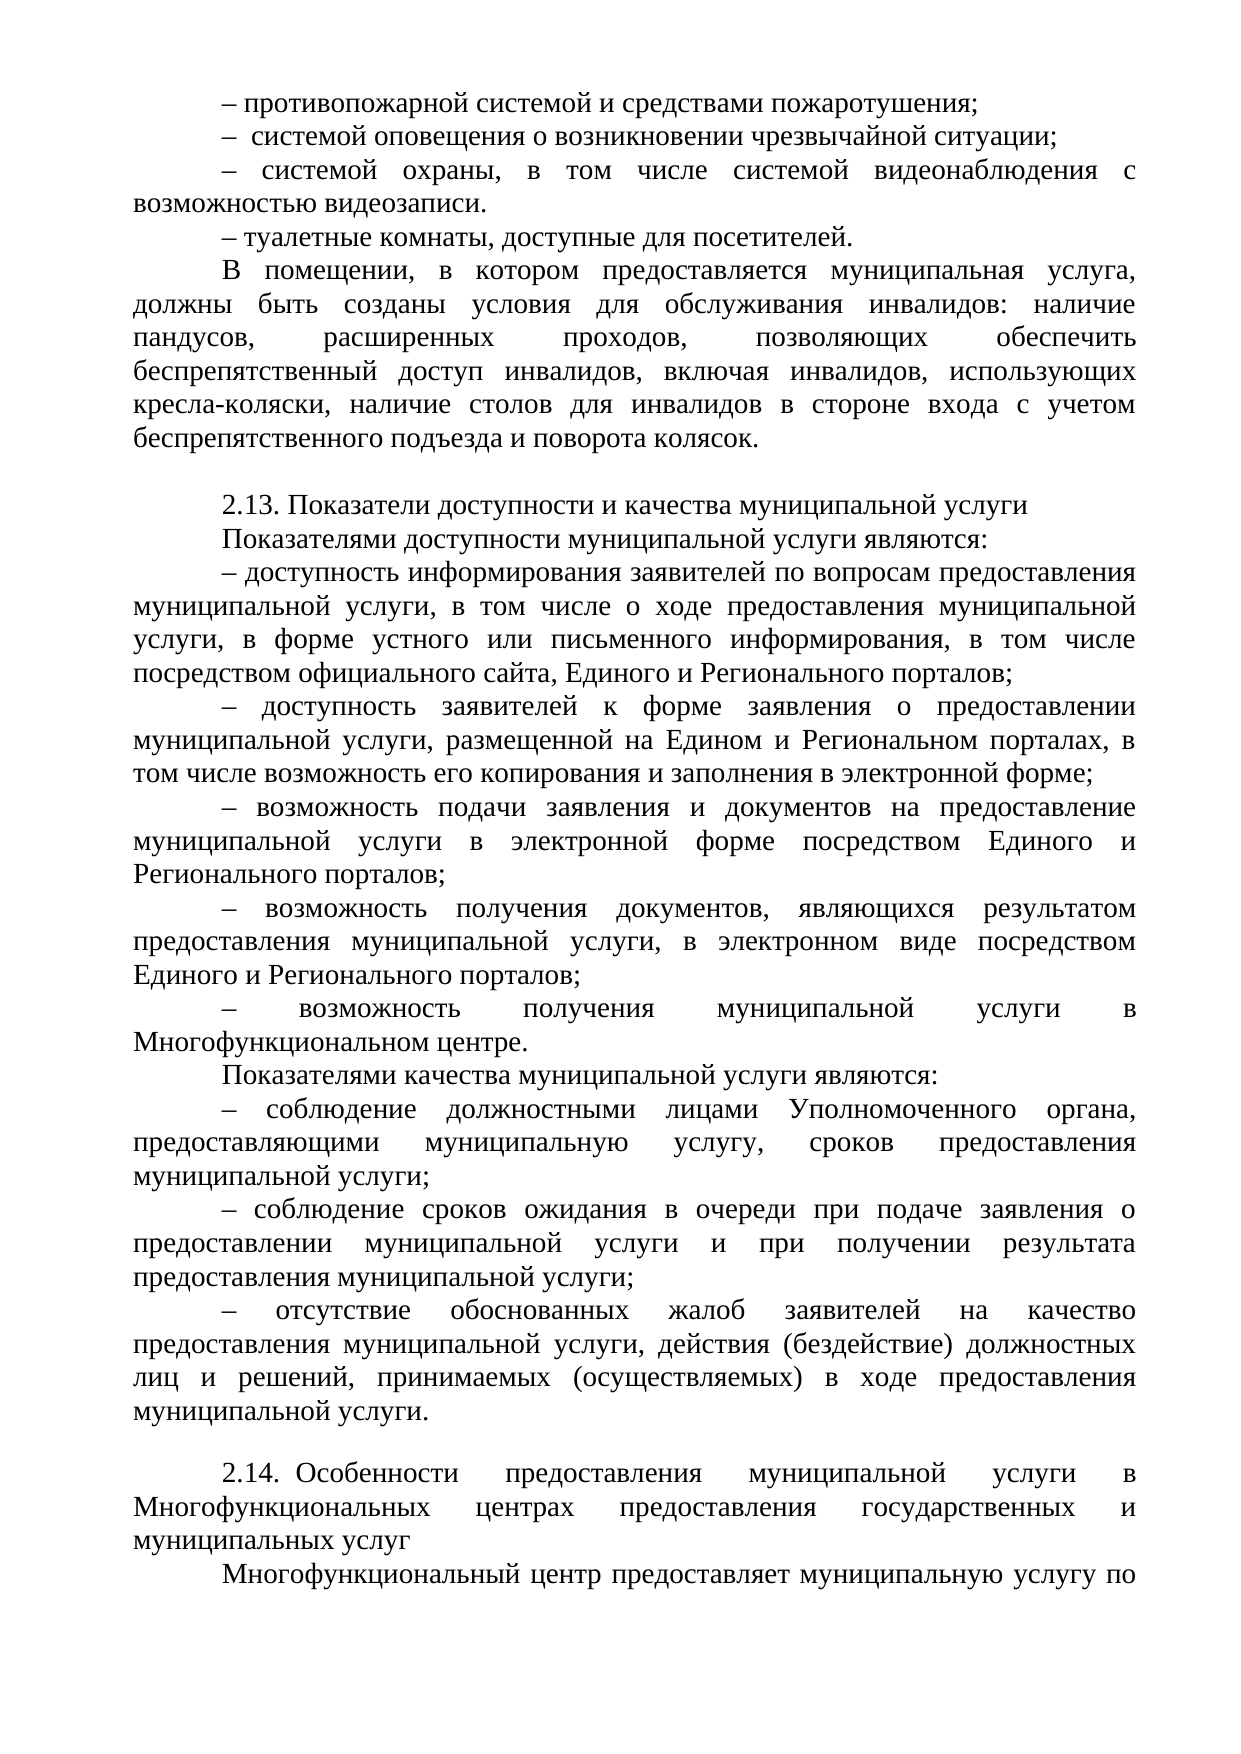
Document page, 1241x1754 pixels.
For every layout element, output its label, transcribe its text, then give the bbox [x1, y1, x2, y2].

text – доступность заявителей к форме заявления о предоставлении муниципальной услуги, размещенной на Едином и Региональном порталах, в том числе возможность его копирования и заполнения в электронной форме; [133, 688, 1137, 789]
text Показателями доступности муниципальной услуги являются: [133, 521, 1137, 554]
text В помещении, в котором предоставляется муниципальная услуга, должны быть созданы условия для обслуживания инвалидов: наличие пандусов, расширенных проходов, позволяющих обеспечить беспрепятственный доступ инвалидов, включая инвалидов, использующих кресла-коляски, наличие столов для инвалидов в стороне входа с учетом беспрепятственного подъезда и поворота колясок. [133, 252, 1137, 454]
text – возможность подачи заявления и документов на предоставление муниципальной услуги в электронной форме посредством Единого и Регионального порталов; [133, 789, 1137, 890]
text – возможность получения документов, являющихся результатом предоставления муниципальной услуги, в электронном виде посредством Единого и Регионального порталов; [133, 890, 1137, 990]
text 2.13. Показатели доступности и качества муниципальной услуги [133, 487, 1137, 521]
text – возможность получения муниципальной услуги в Многофункциональном центре. [133, 990, 1137, 1057]
text – противопожарной системой и средствами пожаротушения; [133, 85, 1137, 118]
text 2.14. Особенности предоставления муниципальной услуги в Многофункциональных центрах предоставления государственных и муниципальных услуг [133, 1455, 1137, 1556]
text – системой оповещения о возникновении чрезвычайной ситуации; [133, 118, 1137, 152]
text Показателями качества муниципальной услуги являются: [133, 1057, 1137, 1091]
text – соблюдение сроков ожидания в очереди при подаче заявления о предоставлении муниципальной услуги и при получении результата предоставления муниципальной услуги; [133, 1192, 1137, 1292]
text – системой охраны, в том числе системой видеонаблюдения с возможностью видеозаписи. [133, 152, 1137, 219]
text – соблюдение должностными лицами Уполномоченного органа, предоставляющими муниципальную услугу, сроков предоставления муниципальной услуги; [133, 1091, 1137, 1192]
text – туалетные комнаты, доступные для посетителей. [133, 219, 1137, 252]
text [133, 1556, 1137, 1589]
text – отсутствие обоснованных жалоб заявителей на качество предоставления муниципальной услуги, действия (бездействие) должностных лиц и решений, принимаемых (осуществляемых) в ходе предоставления муниципальной услуги. [133, 1292, 1137, 1426]
text – доступность информирования заявителей по вопросам предоставления муниципальной услуги, в том числе о ходе предоставления муниципальной услуги, в форме устного или письменного информирования, в том числе посредством официального сайта, Единого и Регионального порталов; [133, 554, 1137, 688]
